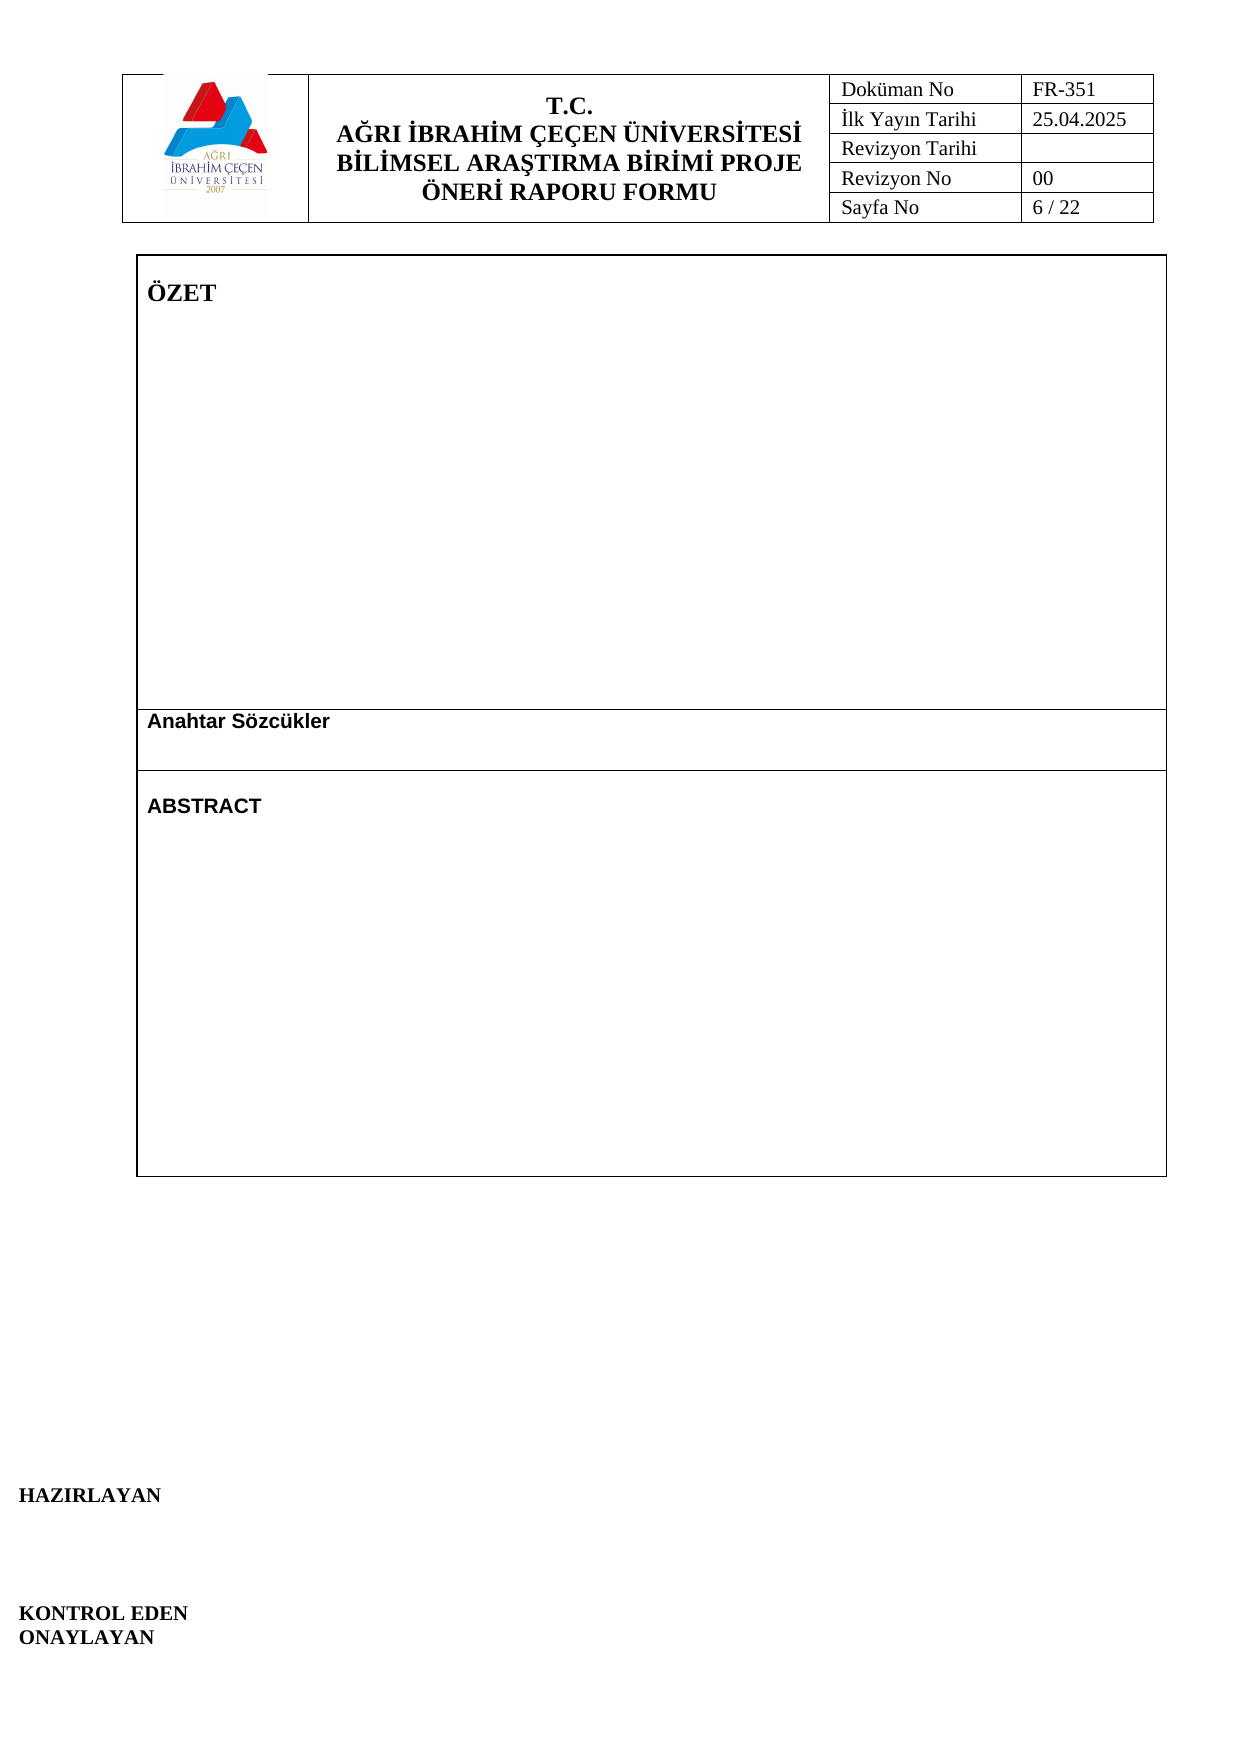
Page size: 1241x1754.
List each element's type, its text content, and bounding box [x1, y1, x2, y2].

table_cell ABSTRACT [138, 771, 1166, 1176]
table_cell ÖZET [138, 256, 1166, 708]
table_cell Anahtar Sözcükler [138, 710, 1166, 769]
picture [163, 74, 268, 222]
